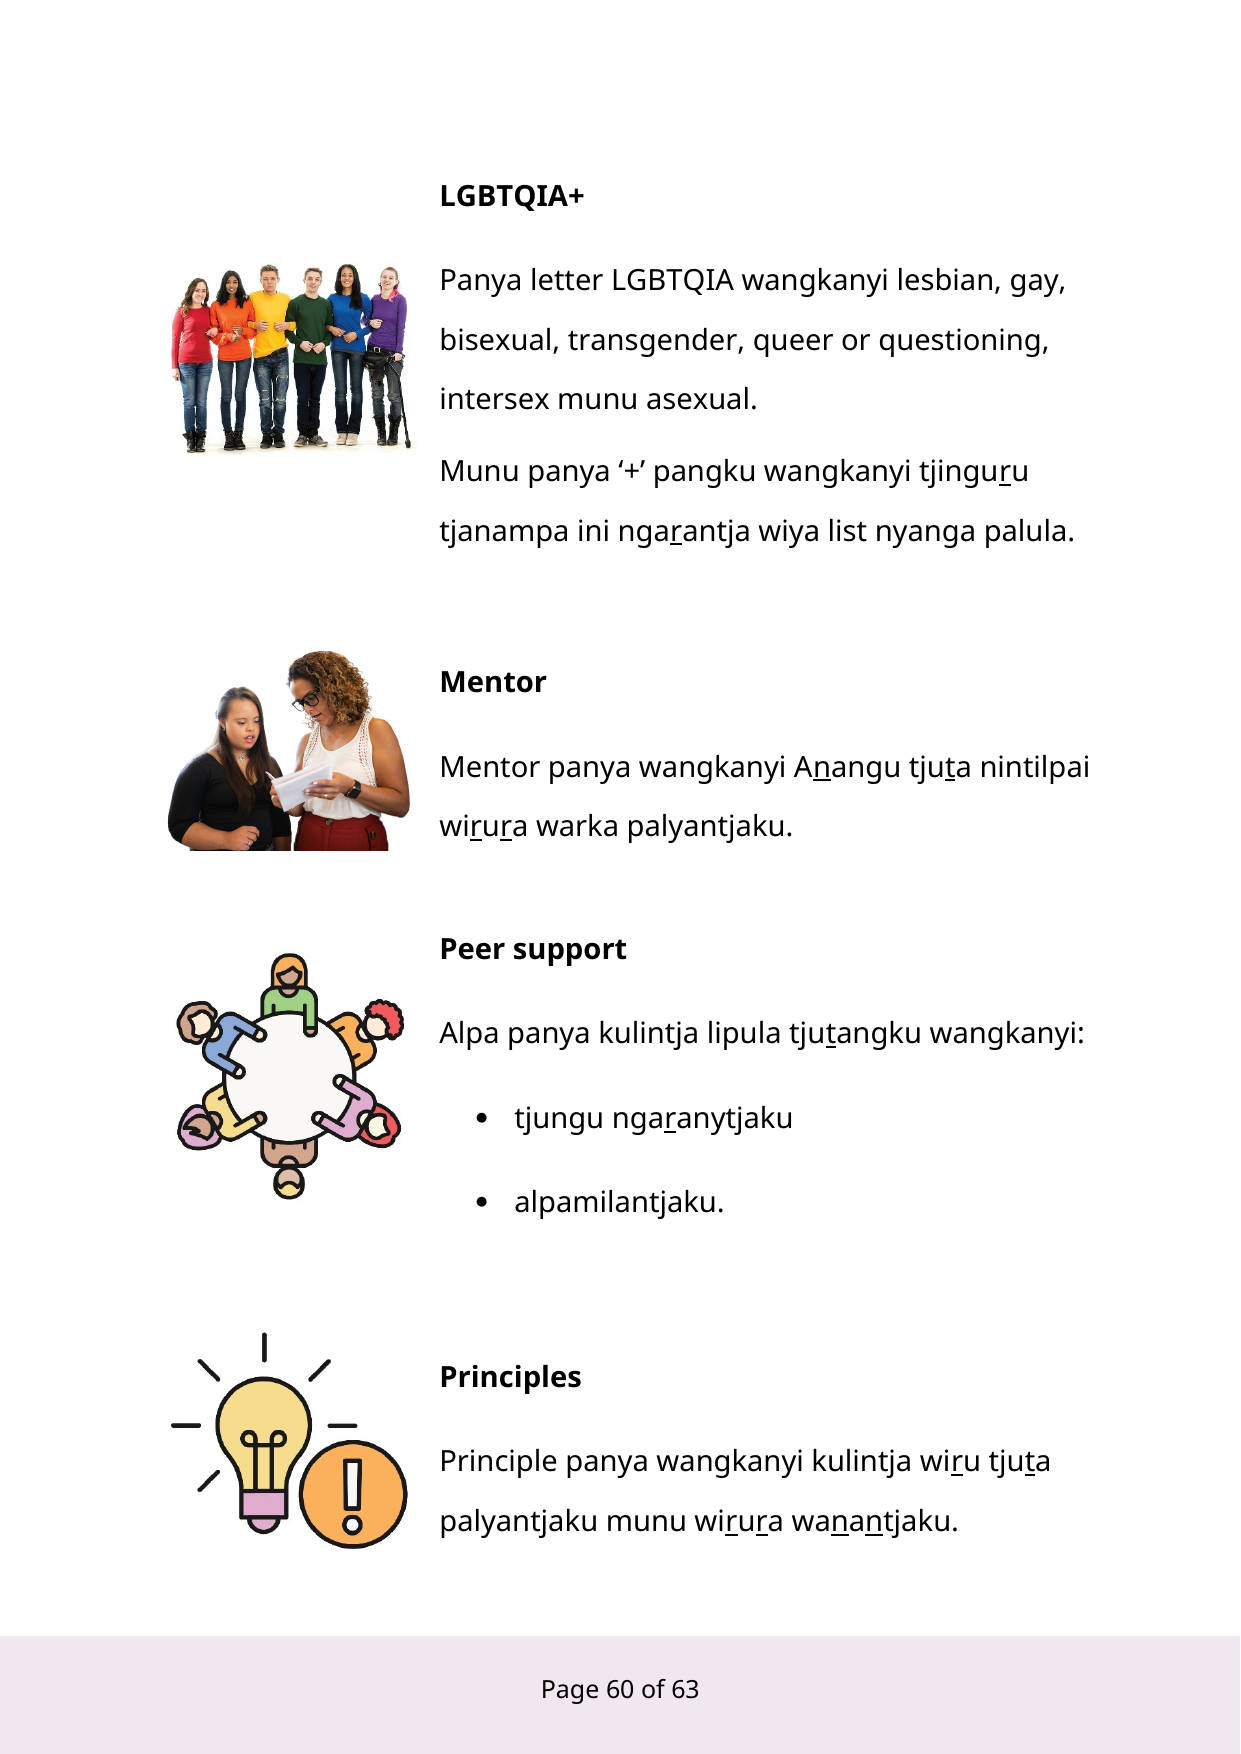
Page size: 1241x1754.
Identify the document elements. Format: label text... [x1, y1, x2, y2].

table_cell LGBTQIA+ Panya letter LGBTQIA wangkanyi lesbian, gay, bisexual, transgender, queer or questioning, intersex munu asexual. Munu panya ‘+’ pangku wangkanyi tjinguru tjanampa ini ngarantja wiya list nyanga palula. [428, 118, 1113, 611]
picture [161, 950, 417, 1205]
table_cell [150, 118, 428, 611]
picture [161, 1316, 417, 1572]
table_cell [150, 900, 428, 1267]
table_cell [150, 611, 428, 900]
table_cell Principles Principle panya wangkanyi kulintja wiru tjuta palyantjaku munu wirura wanantjaku. [428, 1267, 1113, 1634]
table_cell Mentor Mentor panya wangkanyi Anangu tjuta nintilpai wirura warka palyantjaku. [428, 611, 1113, 900]
picture [167, 648, 410, 851]
table_cell Peer support Alpa panya kulintja lipula tjutangku wangkanyi: tjungu ngaranytjaku alpamilantjaku. [428, 900, 1113, 1267]
picture [161, 262, 417, 455]
table_cell [150, 1267, 428, 1634]
